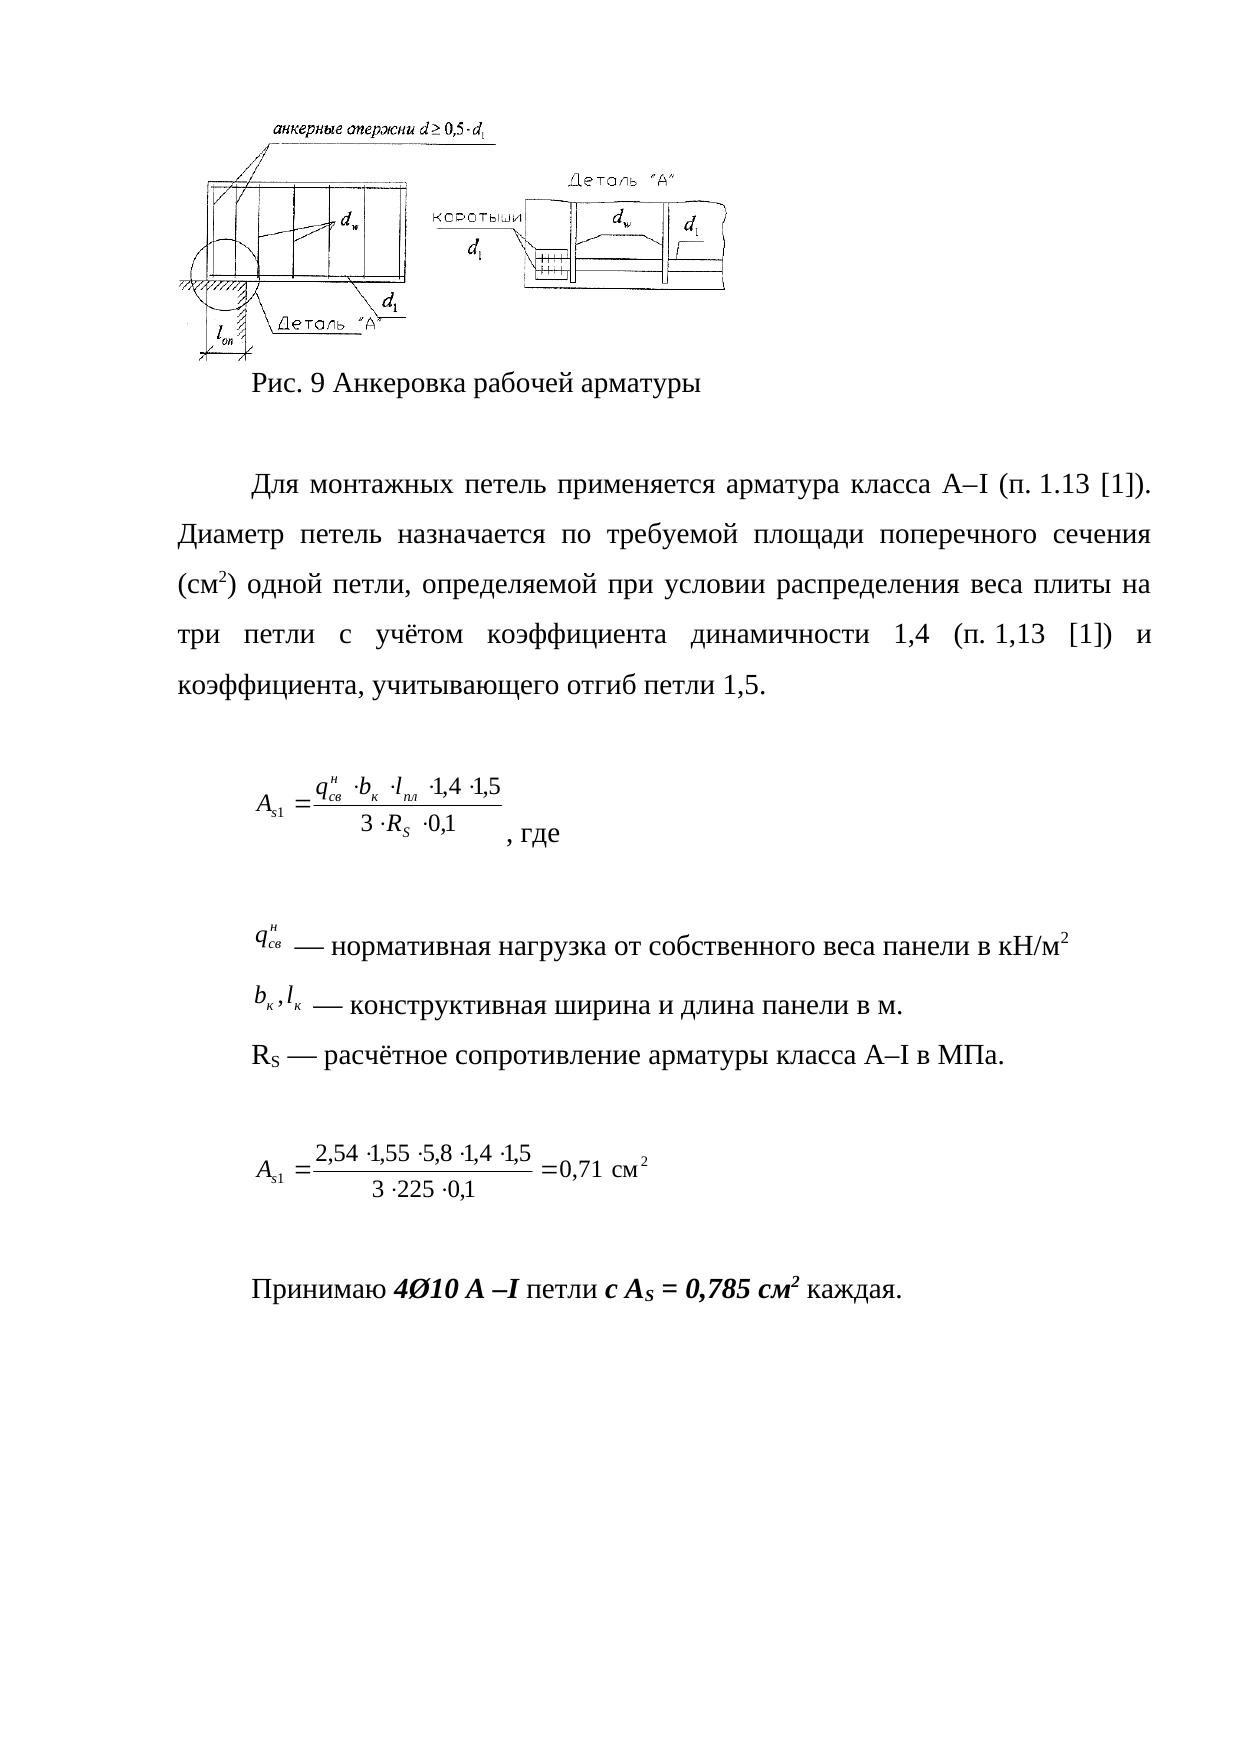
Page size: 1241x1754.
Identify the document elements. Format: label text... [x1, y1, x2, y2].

text — нормативная нагрузка от собственного веса панели в кН/м2 [177, 916, 1152, 961]
picture [177, 118, 729, 365]
text Для монтажных петель применяется арматура класса А–I (п. 1.13 [1]). Диаметр петель назначается по требуемой площади поперечного сечения (см2) одной петли, определяемой при условии распределения веса плиты на три петли с учётом коэффициента динамичности 1,4 (п. 1,13 [1]) и коэффициента, учитывающего отгиб петли 1,5. [177, 466, 1152, 701]
text Рис. 9 Анкеровка рабочей арматуры [177, 365, 1152, 399]
text , где [177, 768, 1152, 849]
text RS — расчётное сопротивление арматуры класса А–I в МПа. [177, 1037, 1152, 1071]
text Принимаю 4Ø10 А –I петли с AS = 0,785 см2 каждая. [177, 1271, 1152, 1305]
text — конструктивная ширина и длина панели в м. [177, 978, 1152, 1021]
